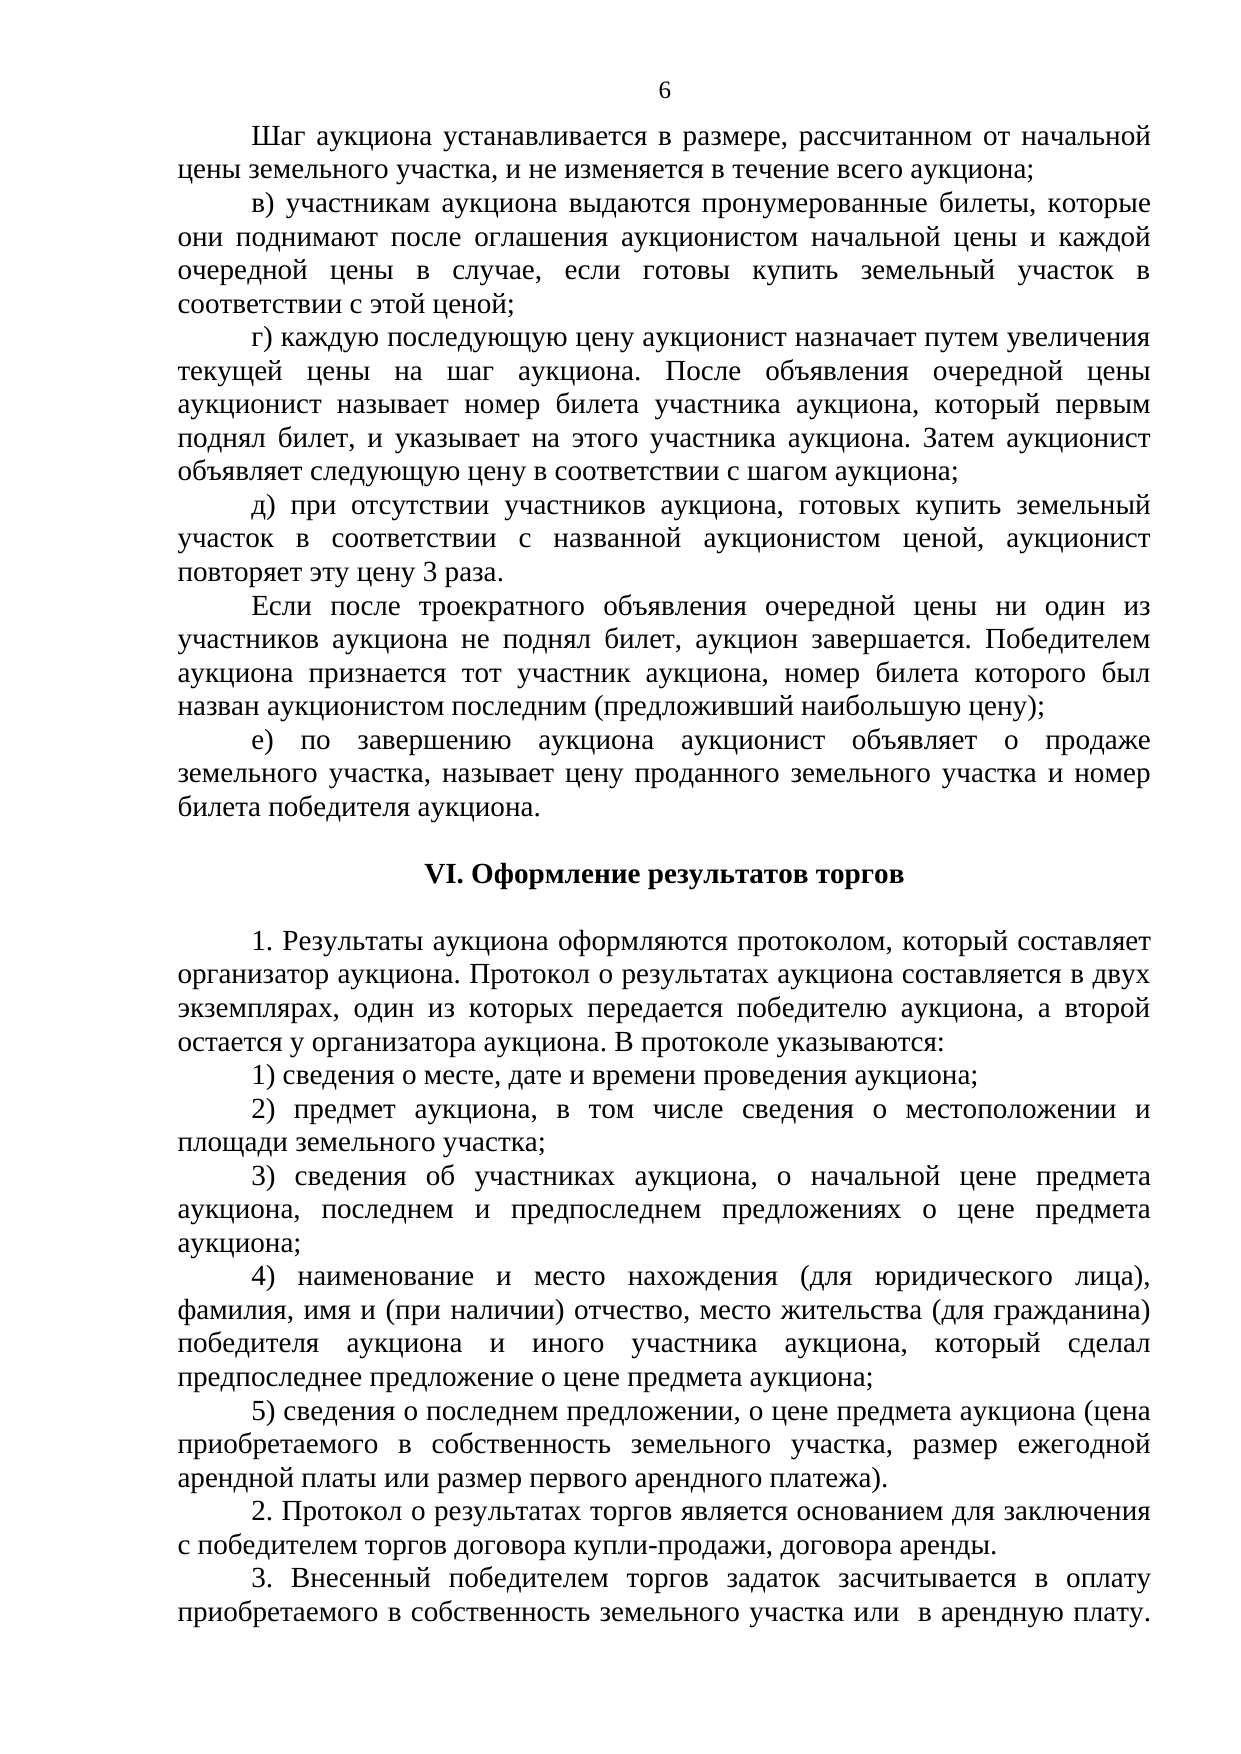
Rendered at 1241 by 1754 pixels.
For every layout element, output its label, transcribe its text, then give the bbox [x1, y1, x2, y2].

text в) участникам аукциона выдаются пронумерованные билеты, которые они поднимают после оглашения аукционистом начальной цены и каждой очередной цены в случае, если готовы купить земельный участок в соответствии с этой ценой; [177, 185, 1152, 319]
text 2) предмет аукциона, в том числе сведения о местоположении и площади земельного участка; [177, 1091, 1152, 1158]
text г) каждую последующую цену аукционист назначает путем увеличения текущей цены на шаг аукциона. После объявления очередной цены аукционист называет номер билета участника аукциона, который первым поднял билет, и указывает на этого участника аукциона. Затем аукционист объявляет следующую цену в соответствии с шагом аукциона; [177, 319, 1152, 487]
text VI. Оформление результатов торгов [177, 856, 1152, 889]
text 5) сведения о последнем предложении, о цене предмета аукциона (цена приобретаемого в собственность земельного участка, размер ежегодной арендной платы или размер первого арендного платежа). [177, 1393, 1152, 1493]
text 2. Протокол о результатах торгов является основанием для заключения с победителем торгов договора купли-продажи, договора аренды. [177, 1493, 1152, 1560]
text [177, 1560, 1152, 1627]
text 1) сведения о месте, дате и времени проведения аукциона; [177, 1057, 1152, 1091]
text Если после троекратного объявления очередной цены ни один из участников аукциона не поднял билет, аукцион завершается. Победителем аукциона признается тот участник аукциона, номер билета которого был назван аукционистом последним (предложивший наибольшую цену); [177, 588, 1152, 722]
text 1. Результаты аукциона оформляются протоколом, который составляет организатор аукциона. Протокол о результатах аукциона составляется в двух экземплярах, один из которых передается победителю аукциона, а второй остается у организатора аукциона. В протоколе указываются: [177, 923, 1152, 1057]
text д) при отсутствии участников аукциона, готовых купить земельный участок в соответствии с названной аукционистом ценой, аукционист повторяет эту цену 3 раза. [177, 487, 1152, 588]
text Шаг аукциона устанавливается в размере, рассчитанном от начальной цены земельного участка, и не изменяется в течение всего аукциона; [177, 118, 1152, 185]
text 3) сведения об участниках аукциона, о начальной цене предмета аукциона, последнем и предпоследнем предложениях о цене предмета аукциона; [177, 1158, 1152, 1258]
text е) по завершению аукциона аукционист объявляет о продаже земельного участка, называет цену проданного земельного участка и номер билета победителя аукциона. [177, 722, 1152, 822]
text 4) наименование и место нахождения (для юридического лица), фамилия, имя и (при наличии) отчество, место жительства (для гражданина) победителя аукциона и иного участника аукциона, который сделал предпоследнее предложение о цене предмета аукциона; [177, 1258, 1152, 1393]
